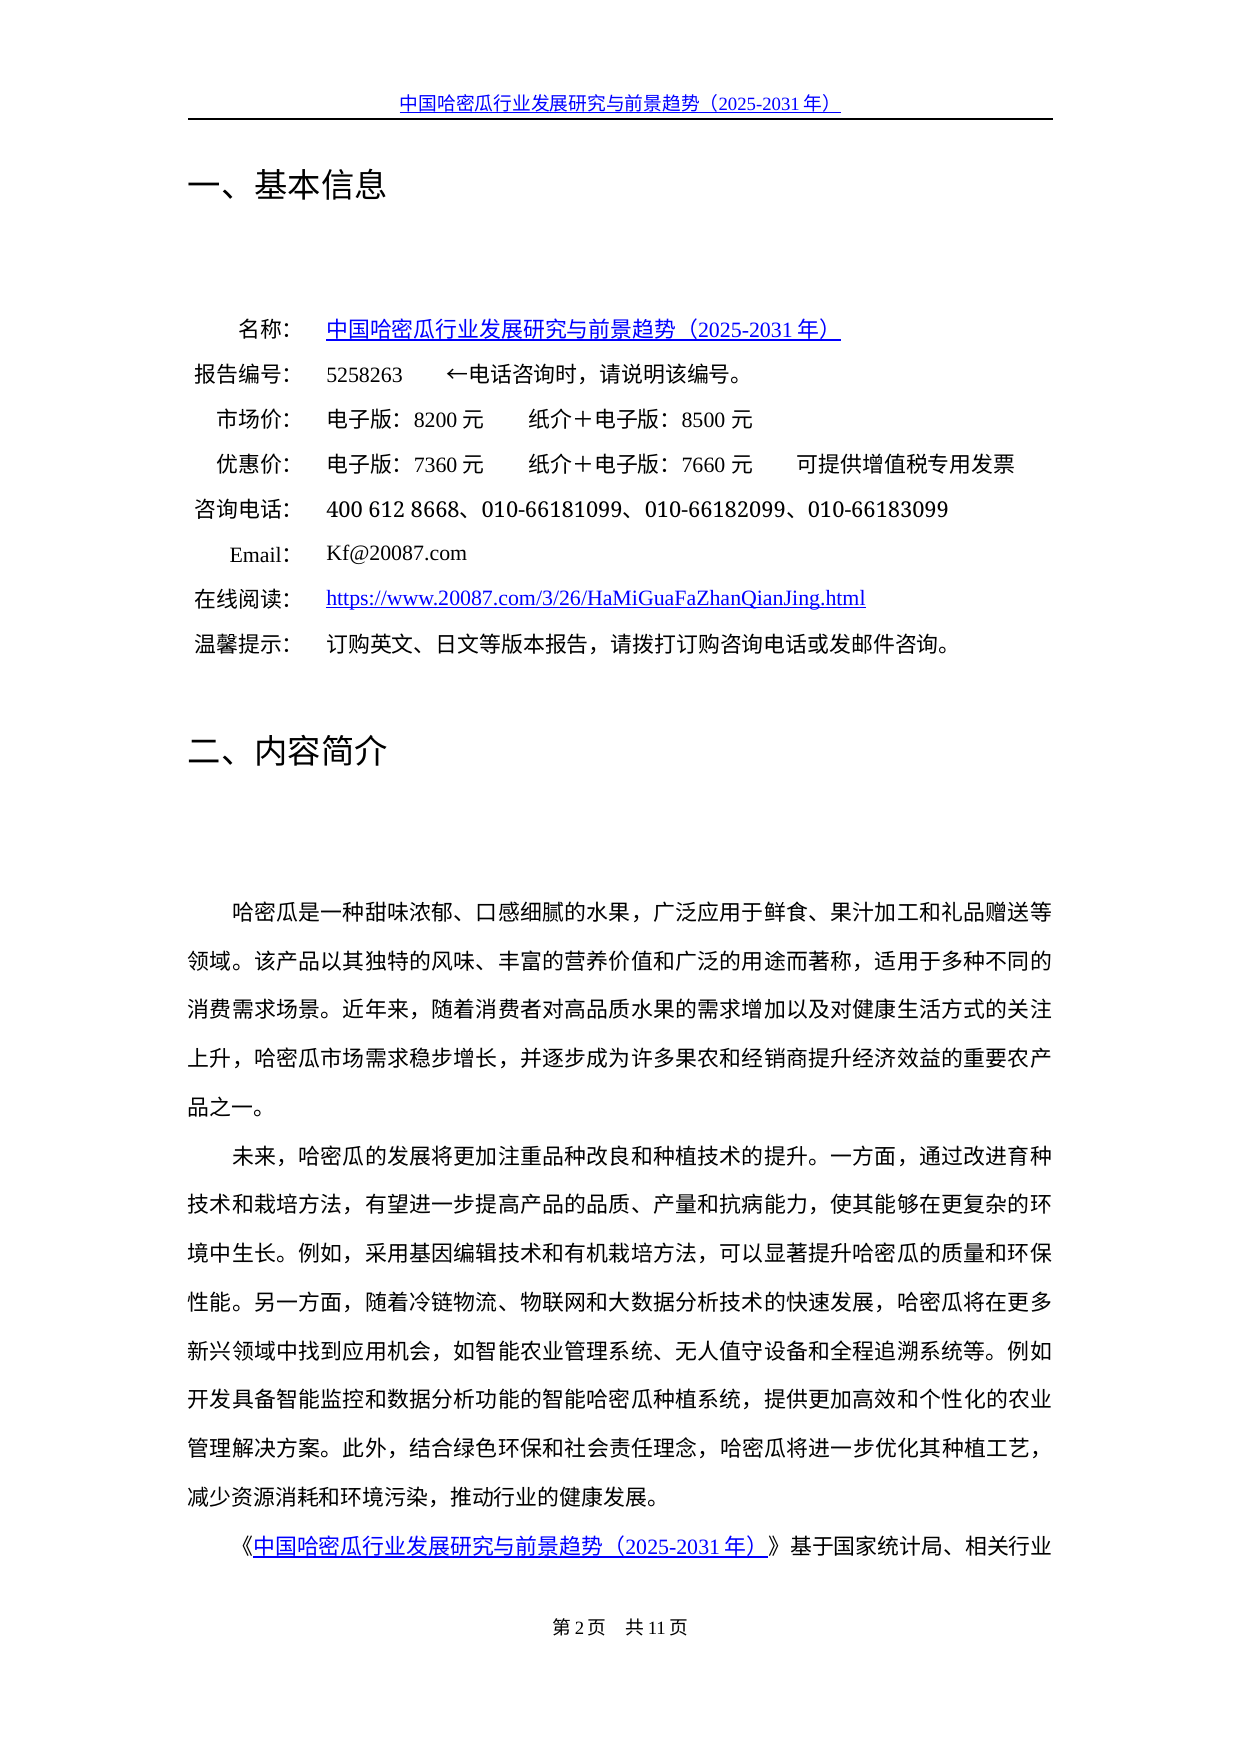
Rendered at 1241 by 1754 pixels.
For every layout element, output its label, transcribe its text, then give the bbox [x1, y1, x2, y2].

table_cell 在线阅读： [167, 582, 315, 627]
table_cell 优惠价： [167, 447, 315, 492]
table_cell 电子版：7360 元 纸介＋电子版：7660 元 可提供增值税专用发票 [315, 447, 1073, 492]
table_cell 咨询电话： [167, 492, 315, 537]
table_cell 市场价： [167, 402, 315, 447]
title 一、基本信息 [187, 150, 1053, 215]
table_cell 订购英文、日文等版本报告，请拨打订购咨询电话或发邮件咨询。 [315, 627, 1073, 672]
table_cell [315, 582, 1073, 627]
table_cell 电子版：8200 元 纸介＋电子版：8500 元 [315, 402, 1073, 447]
table_cell 5258263 ←电话咨询时，请说明该编号。 [315, 357, 1073, 402]
table_header 中国哈密瓜行业发展研究与前景趋势（2025-2031年） [315, 312, 1073, 357]
title 二、内容简介 [187, 717, 1053, 782]
table_cell 温馨提示： [167, 627, 315, 672]
table_header 名称： [167, 312, 315, 357]
table_cell Kf@20087.com [315, 537, 1073, 582]
table_cell 报告编号： [167, 357, 315, 402]
table_cell Email： [167, 537, 315, 582]
table_cell 400 612 8668、010-66181099、010-66182099、010-66183099 [315, 492, 1073, 537]
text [187, 894, 1053, 1561]
